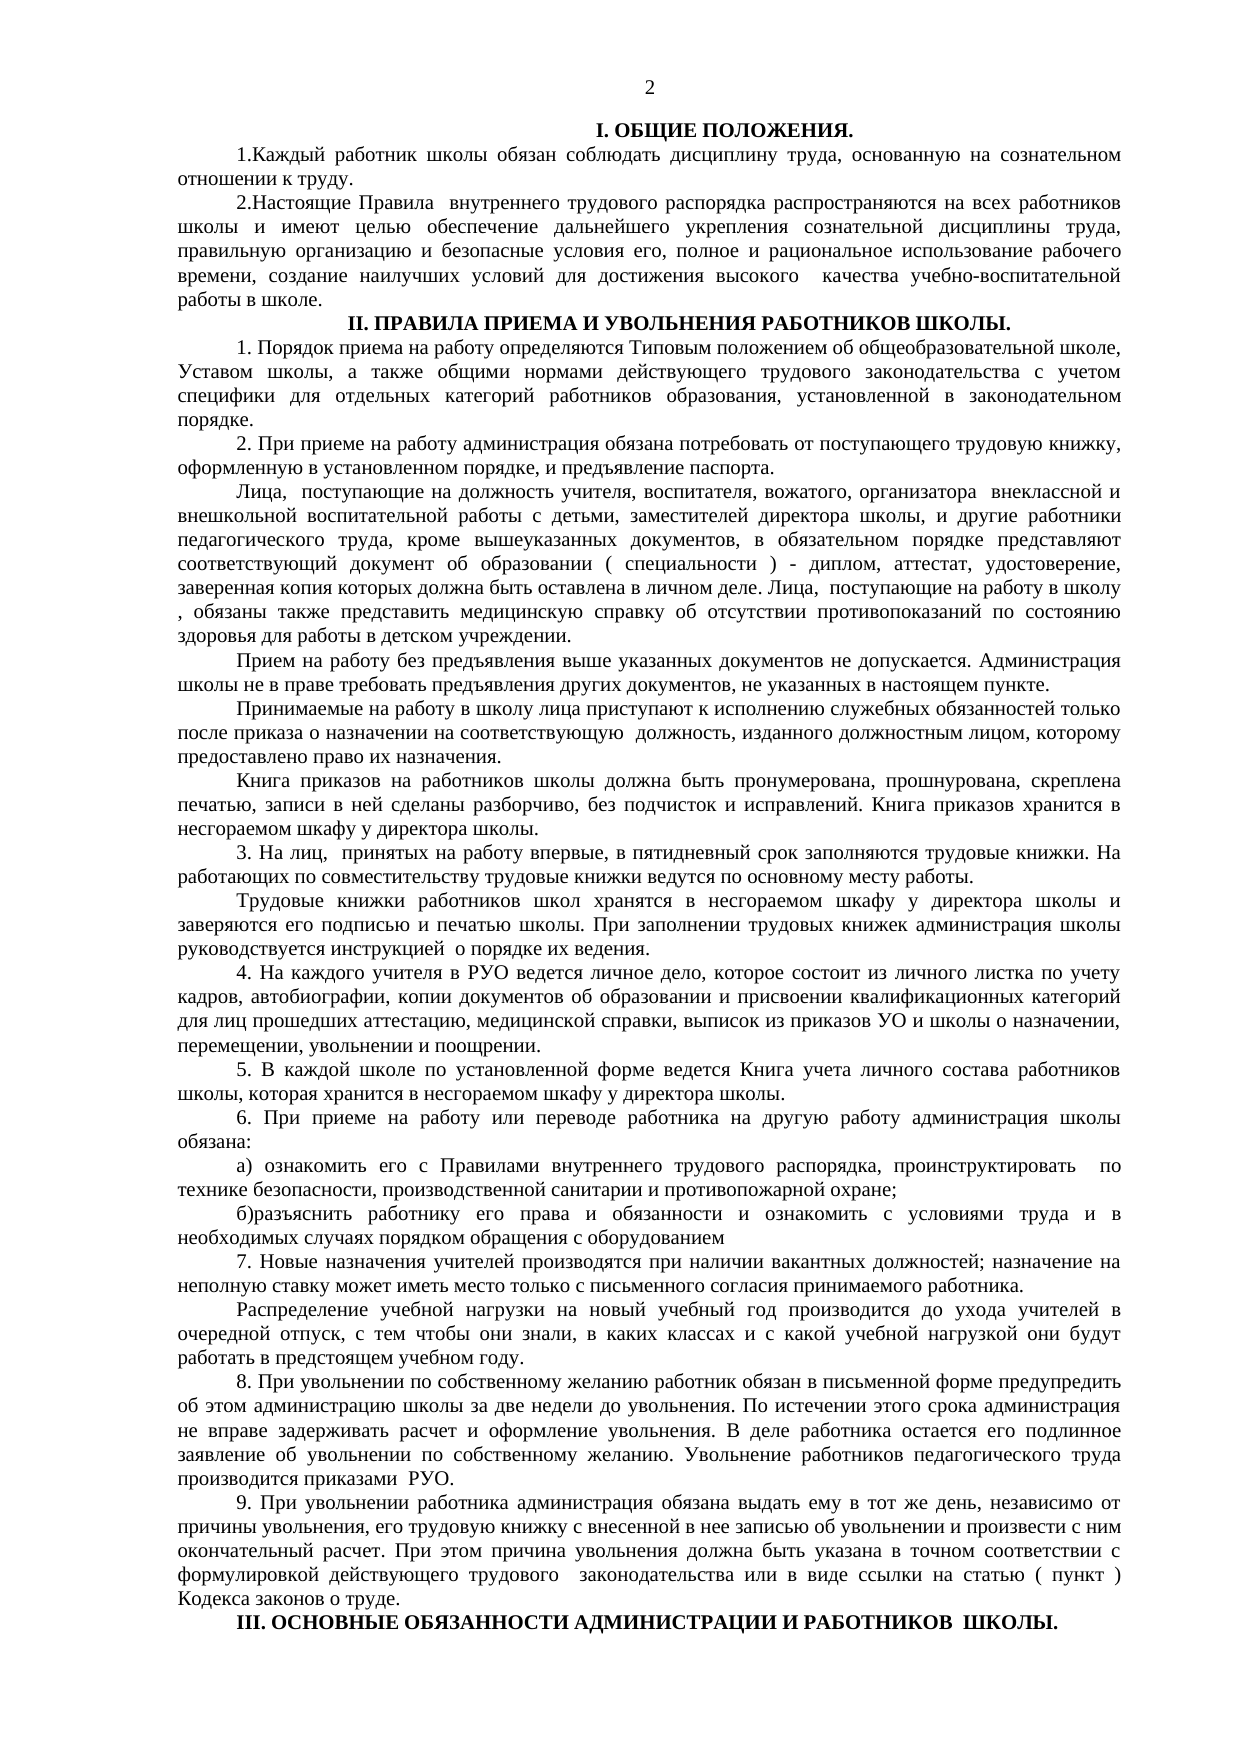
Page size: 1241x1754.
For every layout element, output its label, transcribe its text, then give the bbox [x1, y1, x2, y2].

text 7. Новые назначения учителей производятся при наличии вакантных должностей; назначение на неполную ставку может иметь место только с письменного согласия принимаемого работника. [177, 1249, 1122, 1297]
text III. ОСНОВНЫЕ ОБЯЗАННОСТИ АДМИНИСТРАЦИИ И РАБОТНИКОВ ШКОЛЫ. [177, 1610, 1122, 1634]
text Распределение учебной нагрузки на новый учебный год производится до ухода учителей в очередной отпуск, с тем чтобы они знали, в каких классах и с какой учебной нагрузкой они будут работать в предстоящем учебном году. [177, 1297, 1122, 1369]
text 6. При приеме на работу или переводе работника на другую работу администрация школы обязана: [177, 1105, 1122, 1153]
text Прием на работу без предъявления выше указанных документов не допускается. Администрация школы не в праве требовать предъявления других документов, не указанных в настоящем пункте. [177, 647, 1122, 696]
text Принимаемые на работу в школу лица приступают к исполнению служебных обязанностей только после приказа о назначении на соответствующую должность, изданного должностным лицом, которому предоставлено право их назначения. [177, 696, 1122, 768]
text б)разъяснить работнику его права и обязанности и ознакомить с условиями труда и в необходимых случаях порядком обращения с оборудованием [177, 1201, 1122, 1249]
text Лица, поступающие на должность учителя, воспитателя, вожатого, организатора внеклассной и внешкольной воспитательной работы с детьми, заместителей директора школы, и другие работники педагогического труда, кроме вышеуказанных документов, в обязательном порядке представляют соответствующий документ об образовании ( специальности ) - диплом, аттестат, удостоверение, заверенная копия которых должна быть оставлена в личном деле. Лица, поступающие на работу в школу , обязаны также представить медицинскую справку об отсутствии противопоказаний по состоянию здоровья для работы в детском учреждении. [177, 479, 1122, 647]
text Книга приказов на работников школы должна быть пронумерована, прошнурована, скреплена печатью, записи в ней сделаны разборчиво, без подчисток и исправлений. Книга приказов хранится в несгораемом шкафу у директора школы. [177, 768, 1122, 840]
text II. ПРАВИЛА ПРИЕМА И УВОЛЬНЕНИЯ РАБОТНИКОВ ШКОЛЫ. [177, 311, 1122, 335]
text 9. При увольнении работника администрация обязана выдать ему в тот же день, независимо от причины увольнения, его трудовую книжку с внесенной в нее записью об увольнении и произвести с ним окончательный расчет. При этом причина увольнения должна быть указана в точном соответствии с формулировкой действующего трудового законодательства или в виде ссылки на статью ( пункт ) Кодекса законов о труде. [177, 1490, 1122, 1610]
text 8. При увольнении по собственному желанию работник обязан в письменной форме предупредить об этом администрацию школы за две недели до увольнения. По истечении этого срока администрация не вправе задерживать расчет и оформление увольнения. В деле работника остается его подлинное заявление об увольнении по собственному желанию. Увольнение работников педагогического труда производится приказами РУО. [177, 1369, 1122, 1490]
text 3. На лиц, принятых на работу впервые, в пятидневный срок заполняются трудовые книжки. На работающих по совместительству трудовые книжки ведутся по основному месту работы. [177, 840, 1122, 888]
text I. ОБЩИЕ ПОЛОЖЕНИЯ. [177, 118, 1122, 142]
text 1.Каждый работник школы обязан соблюдать дисциплину труда, основанную на сознательном отношении к труду. [177, 142, 1122, 190]
text 1. Порядок приема на работу определяются Типовым положением об общеобразовательной школе, Уставом школы, а также общими нормами действующего трудового законодательства с учетом специфики для отдельных категорий работников образования, установленной в законодательном порядке. [177, 335, 1122, 431]
text Трудовые книжки работников школ хранятся в несгораемом шкафу у директора школы и заверяются его подписью и печатью школы. При заполнении трудовых книжек администрация школы руководствуется инструкцией о порядке их ведения. [177, 888, 1122, 960]
text 5. В каждой школе по установленной форме ведется Книга учета личного состава работников школы, которая хранится в несгораемом шкафу у директора школы. [177, 1057, 1122, 1105]
text 4. На каждого учителя в РУО ведется личное дело, которое состоит из личного листка по учету кадров, автобиографии, копии документов об образовании и присвоении квалификационных категорий для лиц прошедших аттестацию, медицинской справки, выписок из приказов УО и школы о назначении, перемещении, увольнении и поощрении. [177, 960, 1122, 1057]
text 2. При приеме на работу администрация обязана потребовать от поступающего трудовую книжку, оформленную в установленном порядке, и предъявление паспорта. [177, 431, 1122, 479]
text 2.Настоящие Правила внутреннего трудового распорядка распространяются на всех работников школы и имеют целью обеспечение дальнейшего укрепления сознательной дисциплины труда, правильную организацию и безопасные условия его, полное и рациональное использование рабочего времени, создание наилучших условий для достижения высокого качества учебно-воспитательной работы в школе. [177, 190, 1122, 311]
text а) ознакомить его с Правилами внутреннего трудового распорядка, проинструктировать по технике безопасности, производственной санитарии и противопожарной охране; [177, 1153, 1122, 1201]
